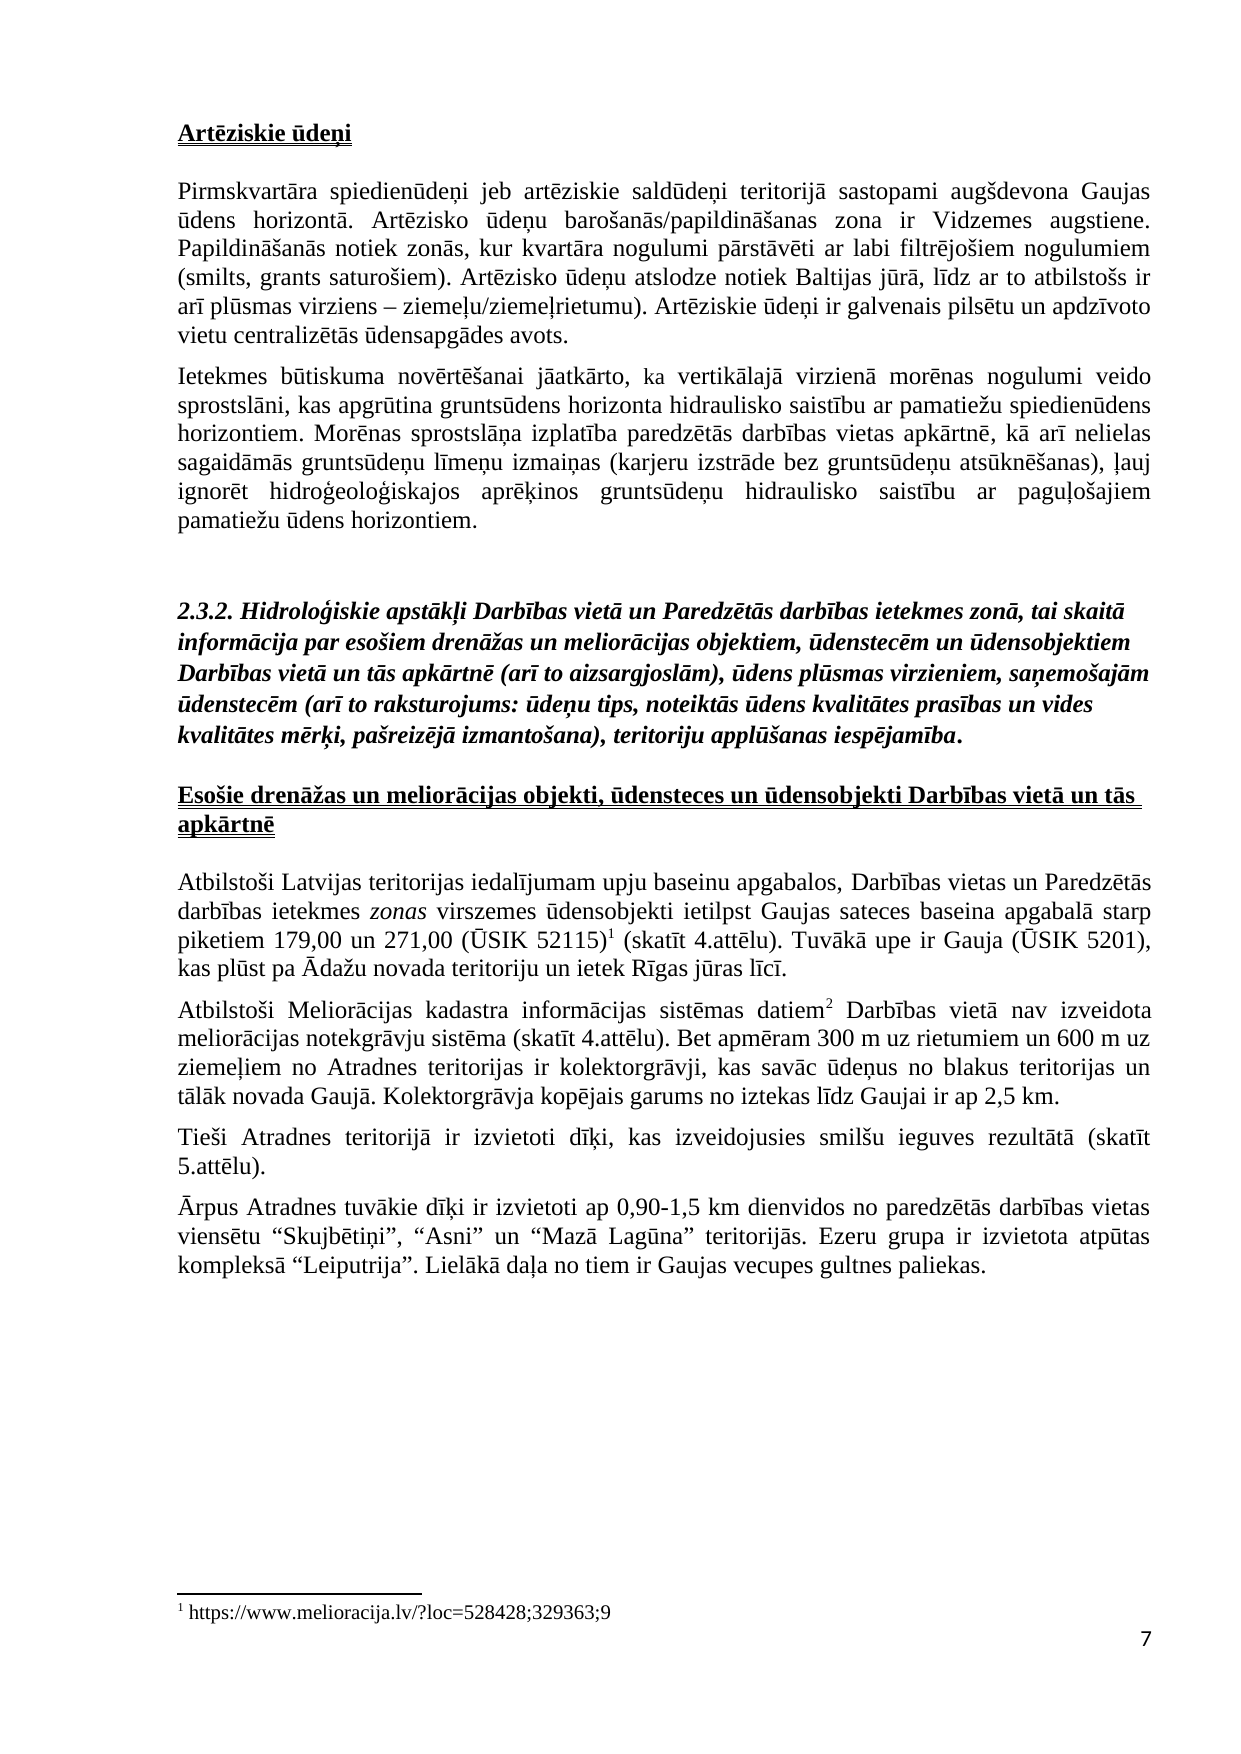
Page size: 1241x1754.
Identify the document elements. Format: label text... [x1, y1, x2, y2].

text Atbilstoši Latvijas teritorijas iedalījumam upju baseinu apgabalos, Darbības vietas un Paredzētās darbības ietekmes zonas virszemes ūdensobjekti ietilpst Gaujas sateces baseina apgabalā starp piketiem 179,00 un 271,00 (ŪSIK 52115) (skatīt 4.attēlu). Tuvākā upe ir Gauja (ŪSIK 5201), kas plūst pa Ādažu novada teritoriju un ietek Rīgas jūras līcī. [177, 867, 1152, 982]
text Ietekmes būtiskuma novērtēšanai jāatkārto, ka vertikālajā virzienā morēnas nogulumi veido sprostslāni, kas apgrūtina gruntsūdens horizonta hidraulisko saistību ar pamatiežu spiedienūdens horizontiem. Morēnas sprostslāņa izplatība paredzētās darbības vietas apkārtnē, kā arī nelielas sagaidāmās gruntsūdeņu līmeņu izmaiņas (karjeru izstrāde bez gruntsūdeņu atsūknēšanas), ļauj ignorēt hidroģeoloģiskajos aprēķinos gruntsūdeņu hidraulisko saistību ar paguļošajiem pamatiežu ūdens horizontiem. [177, 361, 1152, 534]
text Atbilstoši Meliorācijas kadastra informācijas sistēmas datiem2 Darbības vietā nav izveidota meliorācijas notekgrāvju sistēma (skatīt 4.attēlu). Bet apmēram 300 m uz rietumiem un 600 m uz ziemeļiem no Atradnes teritorijas ir kolektorgrāvji, kas savāc ūdeņus no blakus teritorijas un tālāk novada Gaujā. Kolektorgrāvja kopējais garums no iztekas līdz Gaujai ir ap 2,5 km. [177, 995, 1152, 1110]
subtitle 2.3.2. Hidroloģiskie apstākļi Darbības vietā un Paredzētās darbības ietekmes zonā, tai skaitā informācija par esošiem drenāžas un meliorācijas objektiem, ūdenstecēm un ūdensobjektiem Darbības vietā un tās apkārtnē (arī to aizsargjoslām), ūdens plūsmas virzieniem, saņemošajām ūdenstecēm (arī to raksturojums: ūdeņu tips, noteiktās ūdens kvalitātes prasības un vides kvalitātes mērķi, pašreizējā izmantošana), teritoriju applūšanas iespējamība. [177, 596, 1152, 749]
text Pirmskvartāra spiedienūdeņi jeb artēziskie saldūdeņi teritorijā sastopami augšdevona Gaujas ūdens horizontā. Artēzisko ūdeņu barošanās/papildināšanas zona ir Vidzemes augstiene. Papildināšanās notiek zonās, kur kvartāra nogulumi pārstāvēti ar labi filtrējošiem nogulumiem (smilts, grants saturošiem). Artēzisko ūdeņu atslodze notiek Baltijas jūrā, līdz ar to atbilstošs ir arī plūsmas virziens – ziemeļu/ziemeļrietumu). Artēziskie ūdeņi ir galvenais pilsētu un apdzīvoto vietu centralizētās ūdensapgādes avots. [177, 176, 1152, 348]
subtitle Esošie drenāžas un meliorācijas objekti, ūdensteces un ūdensobjekti Darbības vietā un tās apkārtnē [177, 781, 1152, 838]
text Ārpus Atradnes tuvākie dīķi ir izvietoti ap 0,90-1,5 km dienvidos no paredzētās darbības vietas viensētu “Skujbētiņi”, “Asni” un “Mazā Lagūna” teritorijās. Ezeru grupa ir izvietota atpūtas kompleksā “Leiputrija”. Lielākā daļa no tiem ir Gaujas vecupes gultnes paliekas. [177, 1192, 1152, 1278]
subtitle Artēziskie ūdeņi [177, 118, 1152, 147]
text Tieši Atradnes teritorijā ir izvietoti dīķi, kas izveidojusies smilšu ieguves rezultātā (skatīt 5.attēlu). [177, 1122, 1152, 1180]
